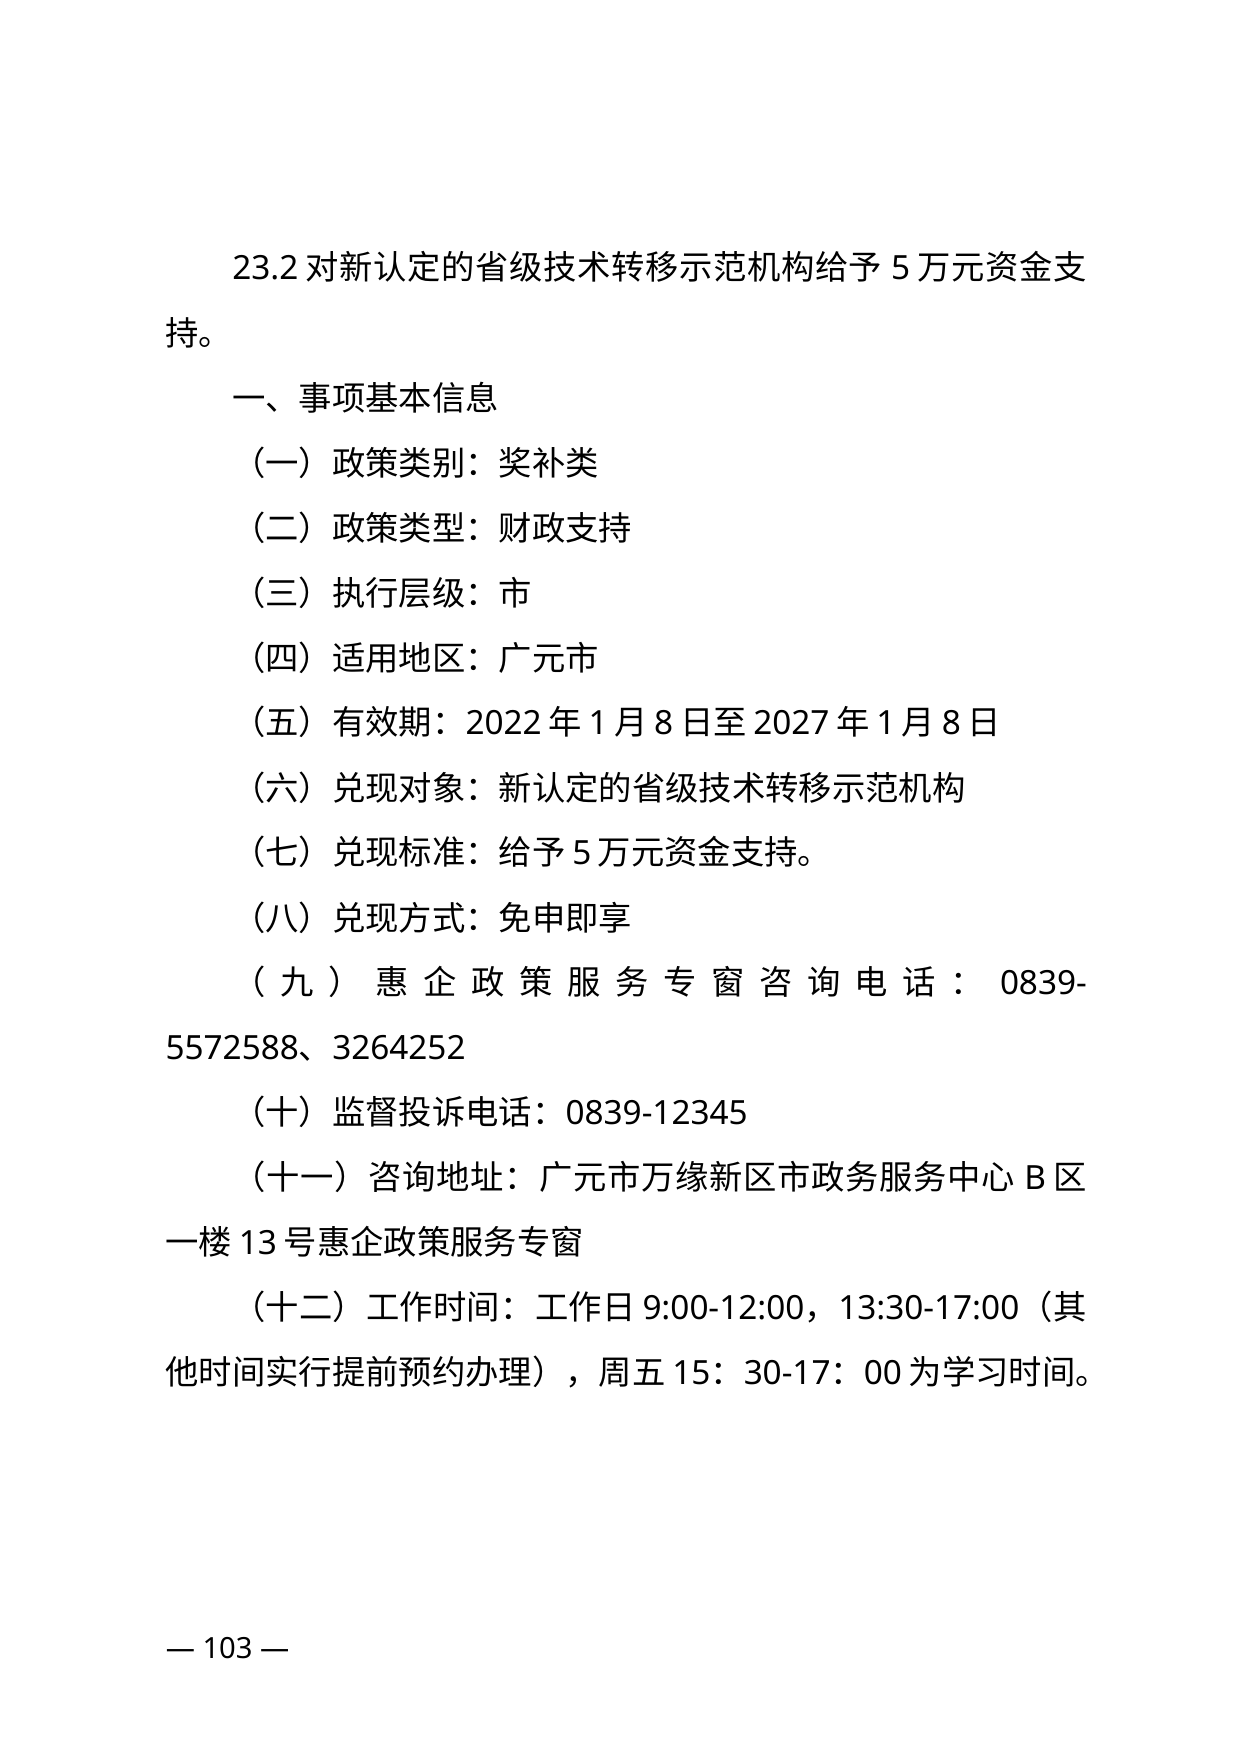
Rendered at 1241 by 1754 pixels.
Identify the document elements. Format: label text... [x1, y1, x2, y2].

text （九）惠企政策服务专窗咨询电话：0839-5572588、3264252 [165, 948, 1087, 1078]
text （八）兑现方式：免申即享 [165, 883, 1087, 948]
text （二）政策类型：财政支持 [165, 493, 1087, 558]
text （五）有效期：2022年1月8日至2027年1月8日 [165, 688, 1087, 753]
text （六）兑现对象：新认定的省级技术转移示范机构 [165, 753, 1087, 818]
text 一、事项基本信息 [165, 363, 1087, 428]
text （十二）工作时间：工作日9:00-12:00，13:30-17:00（其他时间实行提前预约办理），周五15：30-17：00为学习时间。 [165, 1273, 1087, 1403]
text （一）政策类别：奖补类 [165, 428, 1087, 493]
text （十一）咨询地址：广元市万缘新区市政务服务中心B区一楼13号惠企政策服务专窗 [165, 1143, 1087, 1273]
text （四）适用地区：广元市 [165, 623, 1087, 688]
text （十）监督投诉电话：0839-12345 [165, 1078, 1087, 1143]
text （三）执行层级：市 [165, 558, 1087, 623]
text 23.2对新认定的省级技术转移示范机构给予5万元资金支持。 [165, 233, 1087, 363]
text （七）兑现标准：给予5万元资金支持。 [165, 818, 1087, 883]
